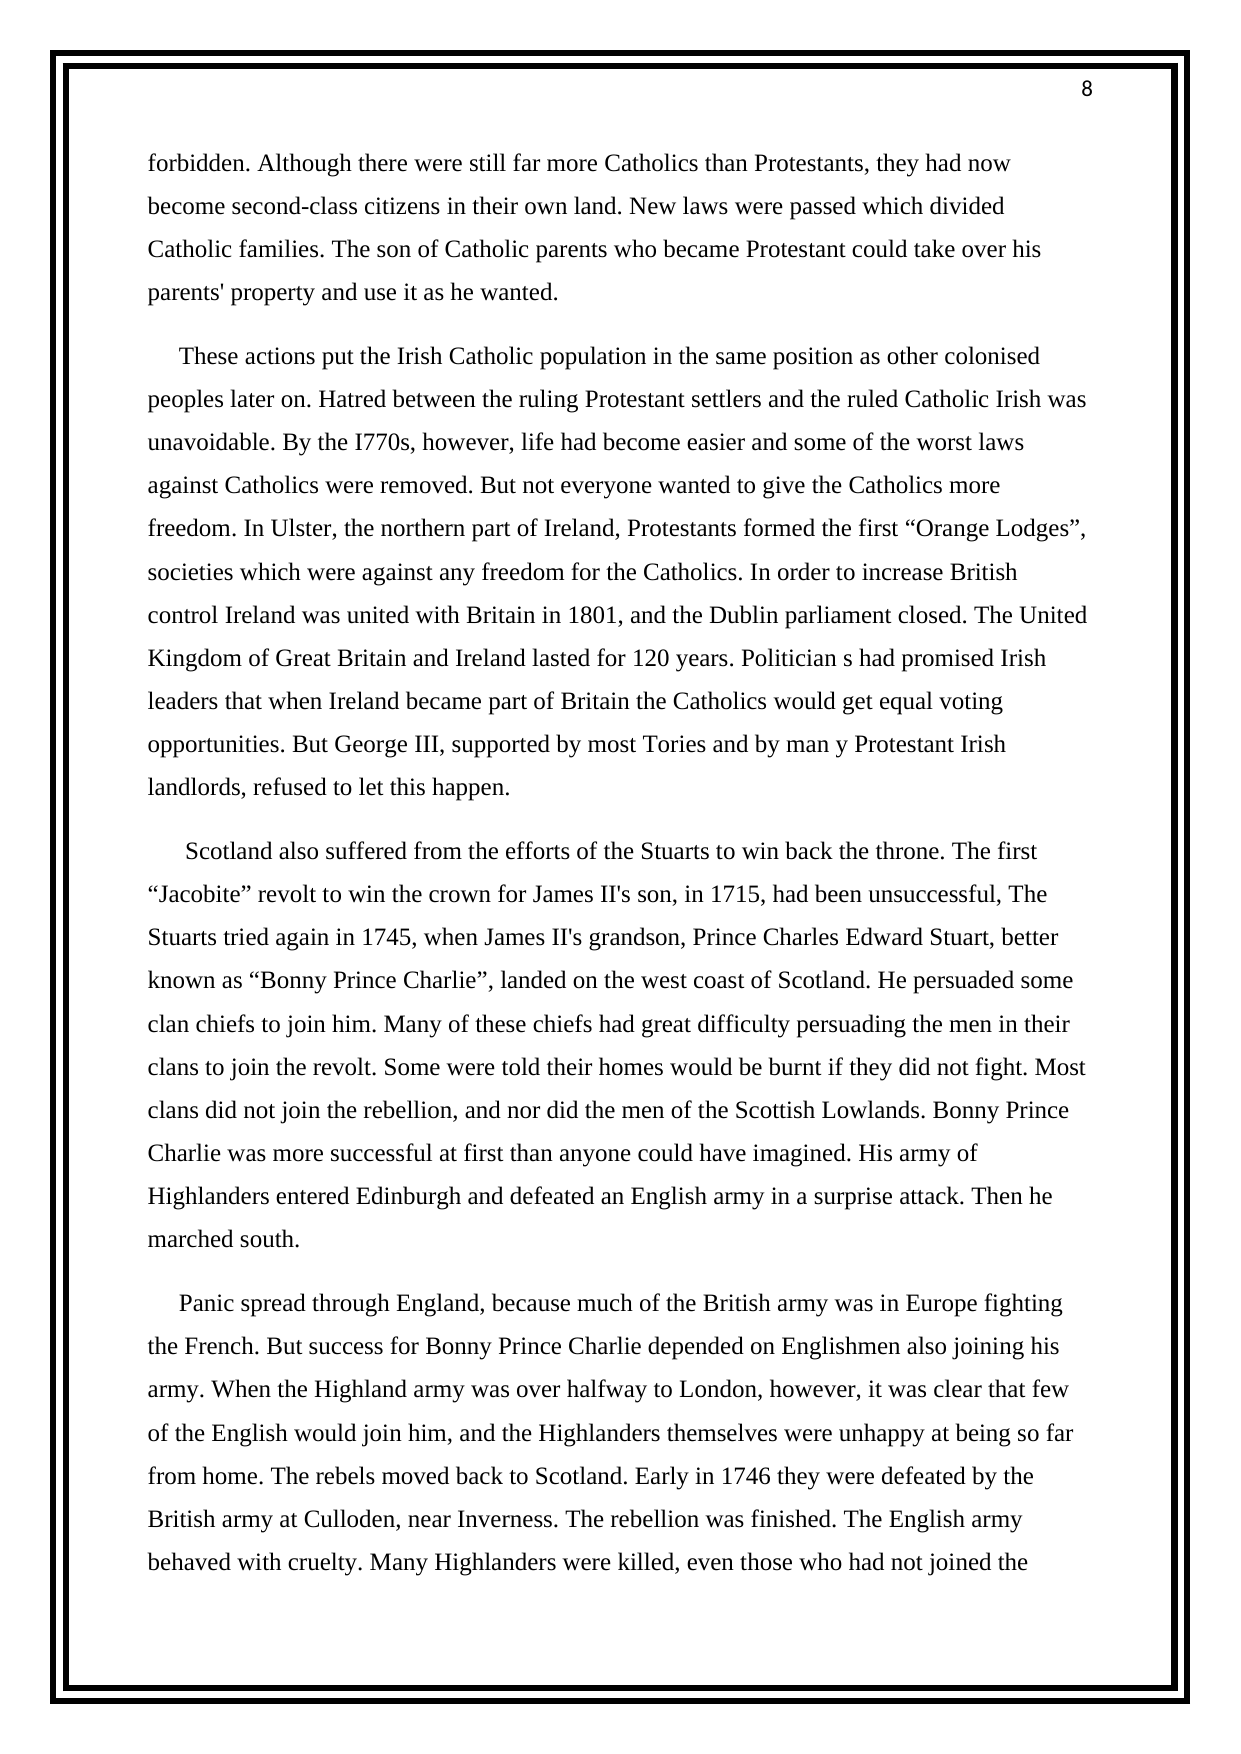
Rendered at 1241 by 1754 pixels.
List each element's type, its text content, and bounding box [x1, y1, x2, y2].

text Scotland also suffered from the efforts of the Stuarts to win back the throne. The first “Jacobite” revolt to win the crown for James II's son, in 1715, had been unsuccessful, The Stuarts tried again in 1745, when James II's grandson, Prince Charles Edward Stuart, better known as “Bonny Prince Charlie”, landed on the west coast of Scotland. He persuaded some clan chiefs to join him. Many of these chiefs had great difficulty persuading the men in their clans to join the revolt. Some were told their homes would be burnt if they did not fight. Most clans did not join the rebellion, and nor did the men of the Scottish Lowlands. Bonny Prince Charlie was more successful at first than anyone could have imagined. His army of Highlanders entered Edinburgh and defeated an English army in a surprise attack. Then he marched south. [147, 836, 1093, 1253]
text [147, 1288, 1093, 1576]
text These actions put the Irish Catholic population in the same position as other colonised peoples later on. Hatred between the ruling Protestant settlers and the ruled Catholic Irish was unavoidable. By the I770s, however, life had become easier and some of the worst laws against Catholics were removed. But not everyone wanted to give the Catholics more freedom. In Ulster, the northern part of Ireland, Protestants formed the first “Orange Lodges”, societies which were against any freedom for the Catholics. In order to increase British control Ireland was united with Britain in 1801, and the Dublin parliament closed. The United Kingdom of Great Britain and Ireland lasted for 120 years. Politician s had promised Irish leaders that when Ireland became part of Britain the Catholics would get equal voting opportunities. But George III, supported by most Tories and by man y Protestant Irish landlords, refused to let this happen. [147, 341, 1093, 801]
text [147, 148, 1093, 306]
